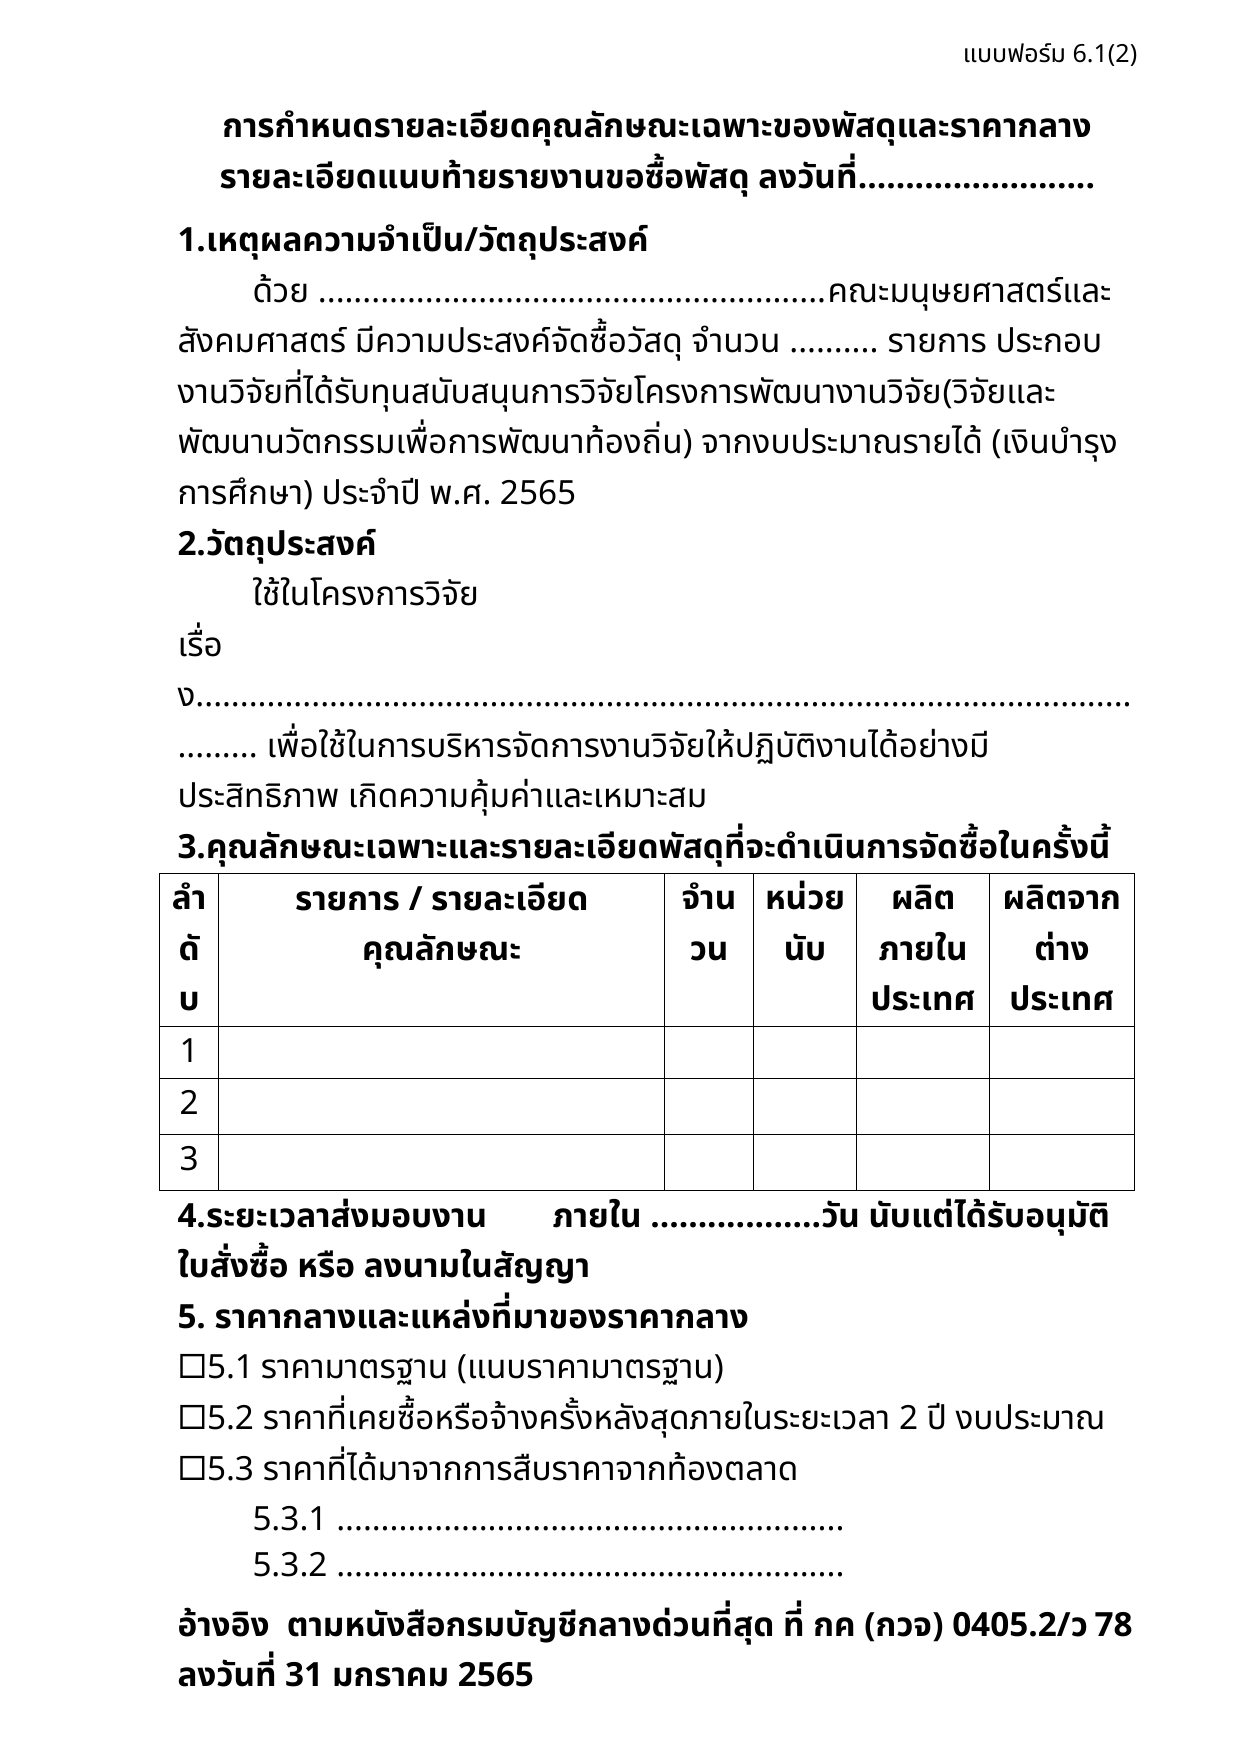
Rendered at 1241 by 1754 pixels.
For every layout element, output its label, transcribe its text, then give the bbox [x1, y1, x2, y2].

text ด้วย .........................................................คณะมนุษยศาสตร์และสังคมศาสตร์ มีความประสงค์จัดซื้อวัสดุ จำนวน .......... รายการ ประกอบงานวิจัยที่ได้รับทุนสนับสนุนการวิจัยโครงการพัฒนางานวิจัย(วิจัยและพัฒนานวัตกรรมเพื่อการพัฒนาท้องถิ่น) จากงบประมาณรายได้ (เงินบำรุงการศึกษา) ประจำปี พ.ศ. 2565 [177, 266, 1137, 519]
table_cell [754, 1079, 856, 1134]
table_cell [219, 1135, 664, 1190]
text 5.1ราคามาตรฐาน (แนบราคามาตรฐาน) [177, 1343, 1137, 1394]
table_header หน่วยนับ [754, 874, 856, 1026]
text ใช้ในโครงการวิจัย เรื่อง.................................................................................................................. เพื่อใช้ในการบริหารจัดการงานวิจัยให้ปฏิบัติงานได้อย่างมีประสิทธิภาพ เกิดความคุ้มค่าและเหมาะสม [177, 570, 1137, 823]
table_cell [990, 1027, 1134, 1078]
table_cell [754, 1027, 856, 1078]
text 5.2 ราคาที่เคยซื้อหรือจ้างครั้งหลังสุดภายในระยะเวลา 2 ปี งบประมาณ [177, 1394, 1137, 1444]
table_cell [219, 1027, 664, 1078]
text 5.3.2 ......................................................... [177, 1540, 1137, 1586]
table_cell [665, 1027, 753, 1078]
text 3.คุณลักษณะเฉพาะและรายละเอียดพัสดุที่จะดำเนินการจัดซื้อในครั้งนี้ [177, 823, 1137, 873]
table_cell [665, 1135, 753, 1190]
text 2.วัตถุประสงค์ [177, 519, 1137, 570]
table_cell [990, 1079, 1134, 1134]
table_cell 2 [160, 1079, 218, 1134]
text รายละเอียดแนบท้ายรายงานขอซื้อพัสดุ ลงวันที่......................... [177, 153, 1137, 203]
table_cell [857, 1135, 989, 1190]
table_cell [990, 1135, 1134, 1190]
table_header ผลิตภายใน ประเทศ [857, 874, 989, 1026]
table_header จำนวน [665, 874, 753, 1026]
table_cell 1 [160, 1027, 218, 1078]
text 4.ระยะเวลาส่งมอบงาน ภายใน ..................วัน นับแต่ได้รับอนุมัติใบสั่งซื้อ หรือ ลงนามในสัญญา [177, 1191, 1137, 1292]
table_cell [857, 1079, 989, 1134]
text 5.3.1 ......................................................... [177, 1495, 1137, 1540]
text 5. ราคากลางและแหล่งที่มาของราคากลาง [177, 1292, 1137, 1343]
text 5.3 ราคาที่ได้มาจากการสืบราคาจากท้องตลาด [177, 1444, 1137, 1495]
table_cell [754, 1135, 856, 1190]
table_cell [665, 1079, 753, 1134]
table_header ลำดับ [160, 874, 218, 1026]
table_header ผลิตจากต่าง ประเทศ [990, 874, 1134, 1026]
table_header รายการ / รายละเอียดคุณลักษณะ [219, 874, 664, 1026]
text 1.เหตุผลความจำเป็น/วัตถุประสงค์ [177, 216, 1137, 266]
table_cell 3 [160, 1135, 218, 1190]
text การกำหนดรายละเอียดคุณลักษณะเฉพาะของพัสดุและราคากลาง [177, 102, 1137, 153]
table_cell [857, 1027, 989, 1078]
table_cell [219, 1079, 664, 1134]
